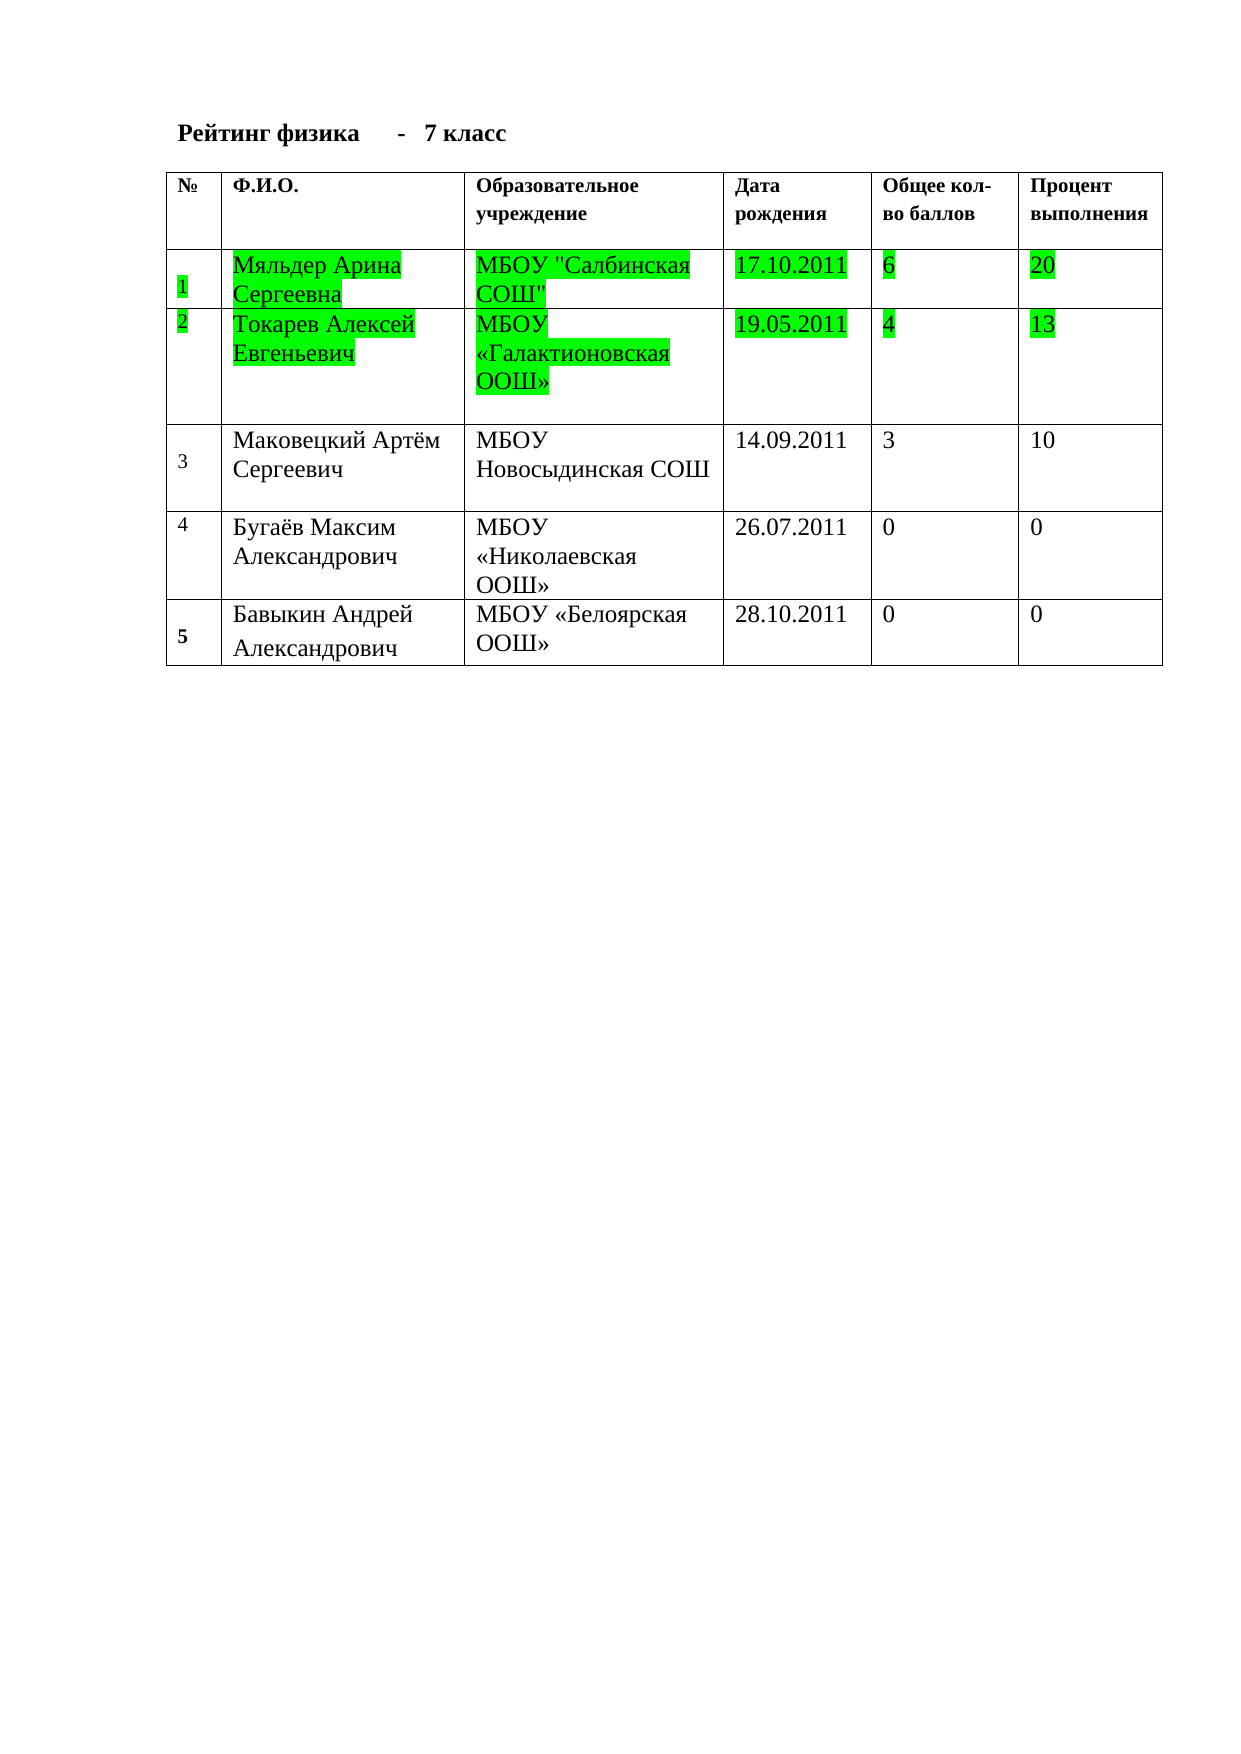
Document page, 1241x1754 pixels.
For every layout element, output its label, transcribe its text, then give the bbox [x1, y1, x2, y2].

table_cell 0 [872, 512, 1018, 598]
table_cell 4 [167, 512, 221, 598]
table_cell 28.10.2011 [724, 600, 871, 665]
table_cell Токарев Алексей Евгеньевич [222, 309, 464, 424]
table_cell 5 [167, 600, 221, 665]
table_cell Маковецкий Артём Сергеевич [222, 425, 464, 511]
table_header Общее кол-во баллов [872, 173, 1018, 249]
table_cell 14.09.2011 [724, 425, 871, 511]
table_cell 2 [167, 309, 221, 424]
table_cell 10 [1019, 425, 1162, 511]
table_header Ф.И.О. [222, 173, 464, 249]
table_cell Мяльдер Арина Сергеевна [342, 250, 464, 308]
table_header Образовательное учреждение [465, 173, 723, 249]
table_cell МБОУ «Галактионовская ООШ» [465, 309, 723, 424]
table_cell 13 [1019, 309, 1162, 424]
table_cell 0 [1019, 600, 1162, 665]
table_header Дата рождения [724, 173, 871, 249]
table_cell 19.05.2011 [724, 309, 871, 424]
table_header Процент выполнения [1019, 173, 1162, 249]
table_header № [167, 173, 221, 249]
table_cell 20 [1019, 250, 1162, 308]
table_cell МБОУ «Белоярская ООШ» [465, 600, 723, 665]
table_cell 26.07.2011 [724, 512, 871, 598]
text Рейтинг физика - 7 класс [177, 118, 1152, 147]
table_cell 4 [872, 309, 1018, 424]
table_cell МБОУ Новосыдинская СОШ [465, 425, 723, 511]
table_cell 1 [167, 250, 221, 308]
table_cell Бавыкин Андрей Александрович [222, 600, 464, 665]
table_cell 0 [1019, 512, 1162, 598]
table_cell МБОУ "Салбинская СОШ" [546, 250, 723, 308]
table_cell 3 [872, 425, 1018, 511]
table_cell 0 [872, 600, 1018, 665]
table_cell 6 [872, 250, 1018, 308]
table_cell Бугаёв Максим Александрович [222, 512, 464, 598]
table_cell 3 [167, 425, 221, 511]
table_cell 17.10.2011 [724, 250, 871, 308]
table_cell МБОУ «Николаевская ООШ» [465, 512, 723, 598]
